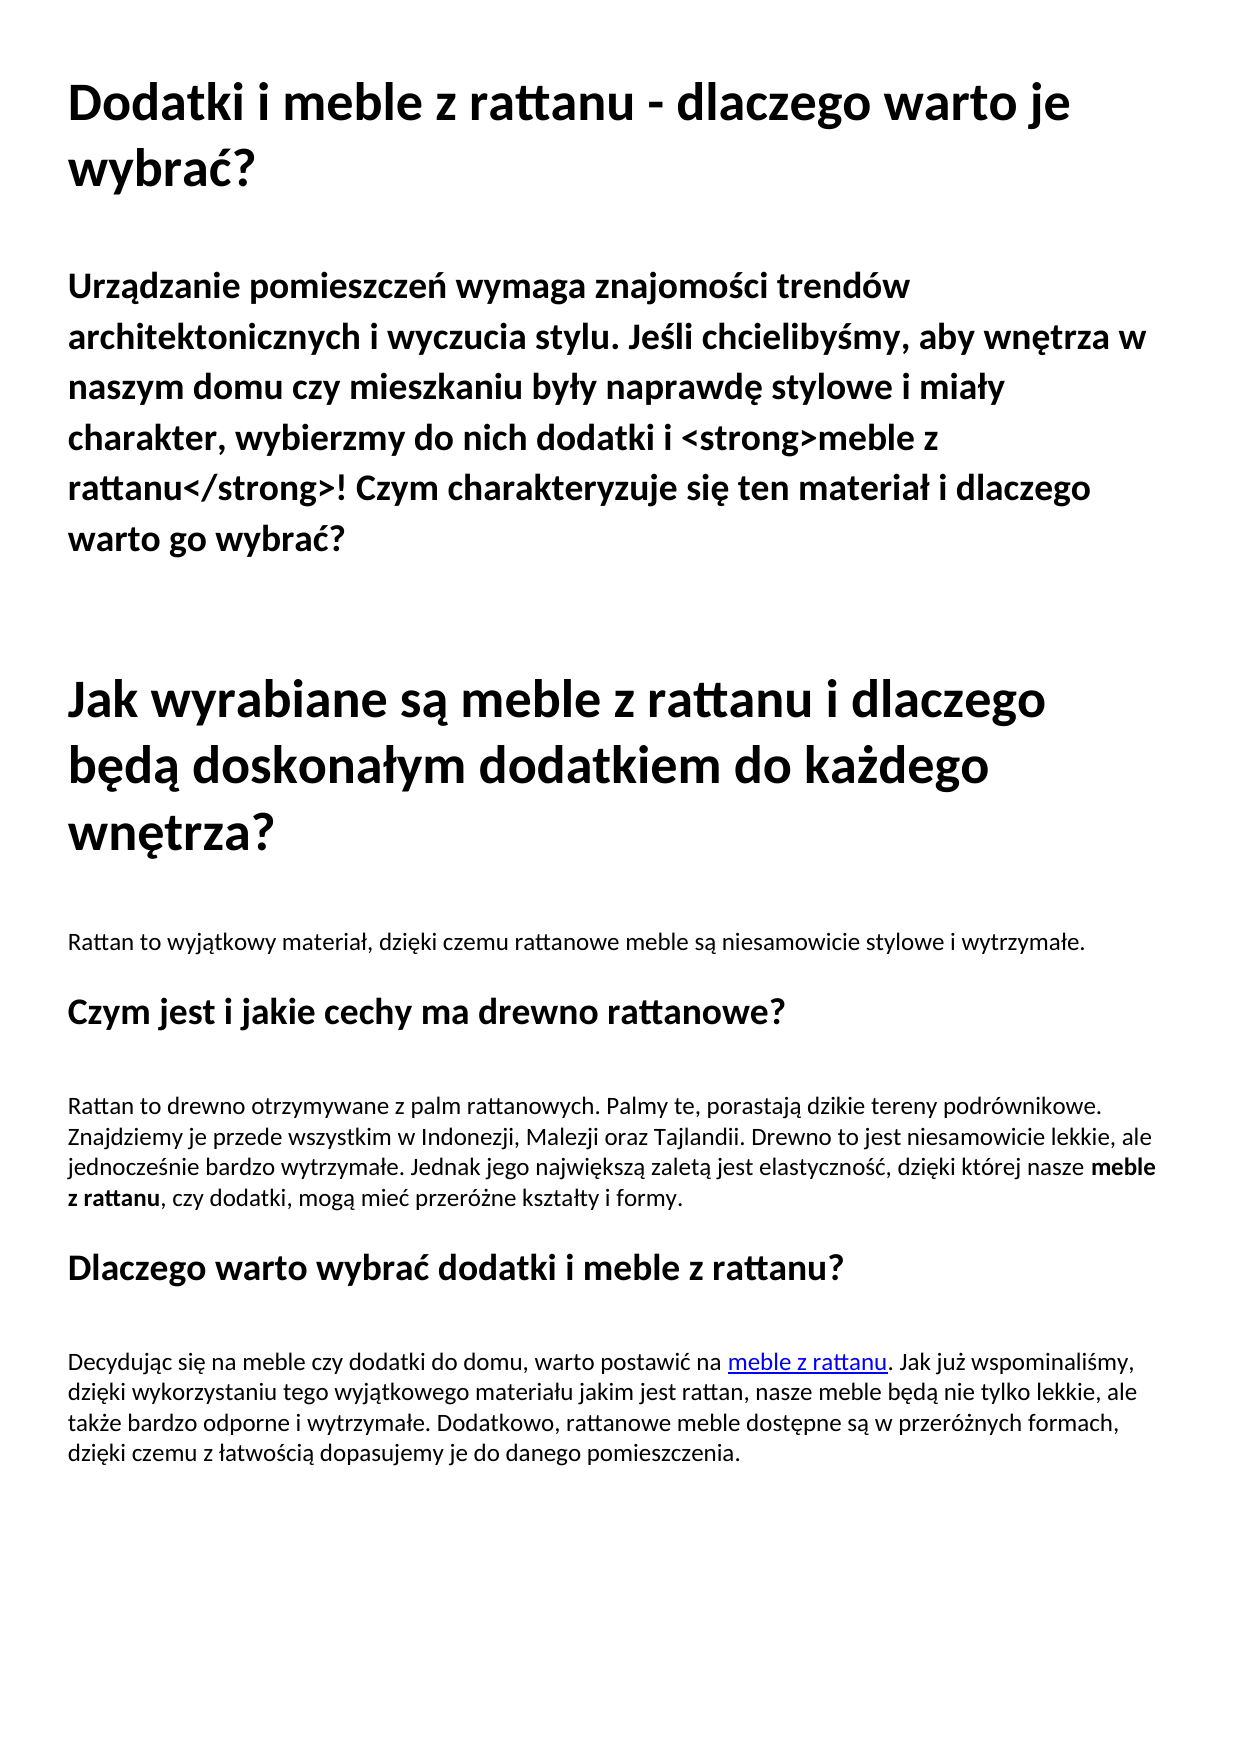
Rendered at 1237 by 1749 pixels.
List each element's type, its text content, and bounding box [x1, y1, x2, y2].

text Dlaczego warto wybrać dodatki i meble z rattanu? [68, 1243, 1169, 1289]
text Rattan to drewno otrzymywane z palm rattanowych. Palmy te, porastają dzikie tereny podrównikowe. Znajdziemy je przede wszystkim w Indonezji, Malezji oraz Tajlandii. Drewno to jest niesamowicie lekkie, ale jednocześnie bardzo wytrzymałe. Jednak jego największą zaletą jest elastyczność, dzięki której nasze meble z rattanu, czy dodatki, mogą mieć przeróżne kształty i formy. [68, 1090, 1169, 1212]
text Jak wyrabiane są meble z rattanu i dlaczego będą doskonałym dodatkiem do każdego wnętrza? [68, 665, 1169, 863]
text Urządzanie pomieszczeń wymaga znajomości trendów architektonicznych i wyczucia stylu. Jeśli chcielibyśmy, aby wnętrza w naszym domu czy mieszkaniu były naprawdę stylowe i miały charakter, wybierzmy do nich dodatki i <strong>meble z rattanu</strong>! Czym charakteryzuje się ten materiał i dlaczego warto go wybrać? [68, 262, 1169, 560]
text Rattan to wyjątkowy materiał, dzięki czemu rattanowe meble są niesamowicie stylowe i wytrzymałe. [68, 926, 1169, 956]
text Decydując się na meble czy dodatki do domu, warto postawić na meble z rattanu. Jak już wspominaliśmy, dzięki wykorzystaniu tego wyjątkowego materiału jakim jest rattan, nasze meble będą nie tylko lekkie, ale także bardzo odporne i wytrzymałe. Dodatkowo, rattanowe meble dostępne są w przeróżnych formach, dzięki czemu z łatwością dopasujemy je do danego pomieszczenia. [68, 1346, 1169, 1468]
text Dodatki i meble z rattanu - dlaczego warto je wybrać? [68, 68, 1169, 200]
text Czym jest i jakie cechy ma drewno rattanowe? [68, 988, 1169, 1033]
